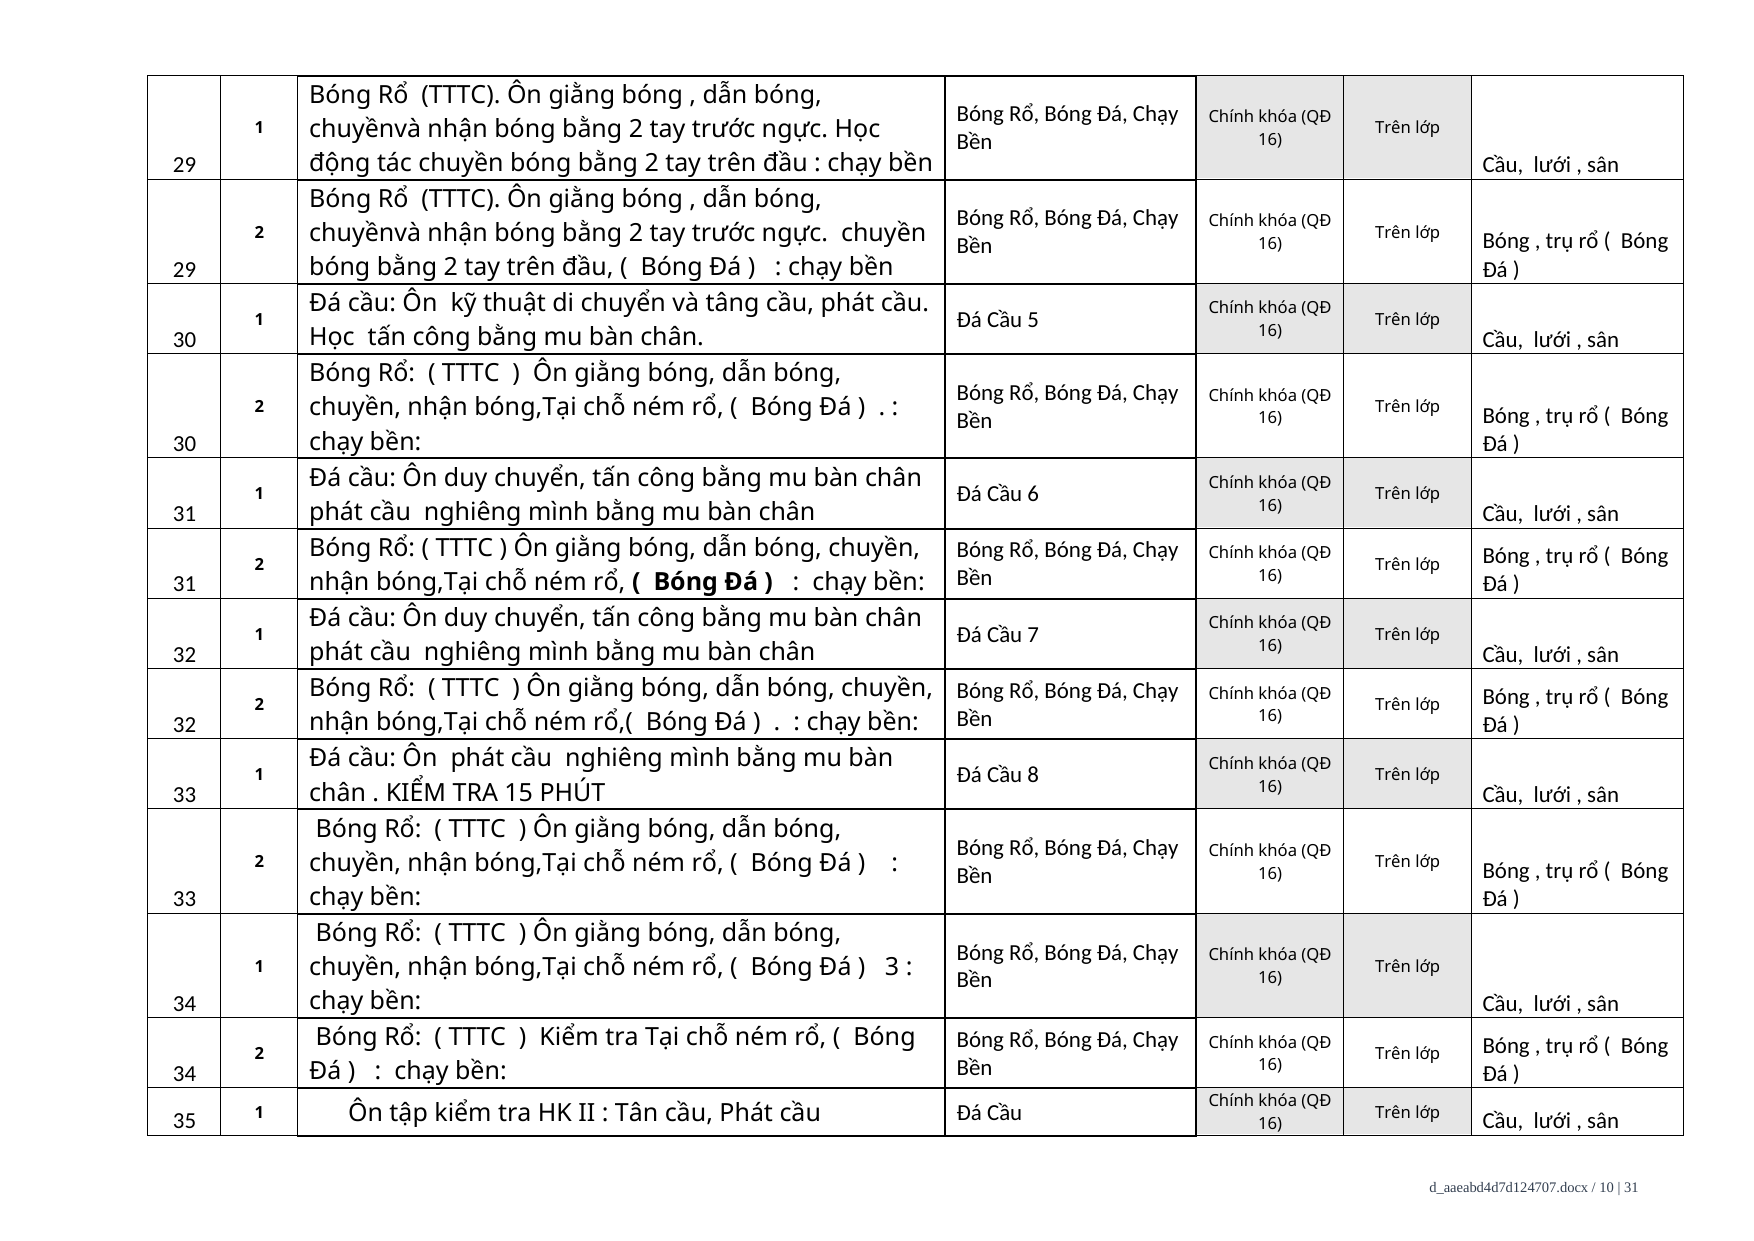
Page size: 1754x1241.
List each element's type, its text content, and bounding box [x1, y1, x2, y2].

table_cell Cầu, lưới , sân [1472, 599, 1683, 668]
table_cell 30 [148, 354, 220, 457]
table_cell Bóng Rổ: ( TTTC ) Ôn giằng bóng, dẫn bóng, chuyền, nhận bóng,Tại chỗ ném rổ, ( Bóng Đá ) 3 : chạy bền: [298, 915, 944, 1017]
table_cell Đá Cầu [946, 1089, 1195, 1134]
table_cell Cầu, lưới , sân [1472, 76, 1683, 178]
table_cell Chính khóa (QĐ 16) [1197, 599, 1343, 668]
table_cell Bóng Rổ, Bóng Đá, Chạy Bền [946, 810, 1195, 912]
table_cell 32 [148, 599, 220, 668]
table_cell Bóng , trụ rổ ( Bóng Đá ) [1472, 354, 1683, 457]
table_cell Bóng Rổ, Bóng Đá, Chạy Bền [946, 181, 1195, 283]
table_cell 34 [148, 1018, 220, 1087]
table_cell 33 [148, 809, 220, 912]
table_cell Bóng , trụ rổ ( Bóng Đá ) [1472, 529, 1683, 598]
table_cell Đá cầu: Ôn duy chuyển, tấn công bằng mu bàn chân phát cầu nghiêng mình bằng mu bàn chân [298, 600, 944, 668]
table_cell 2 [221, 354, 297, 457]
table_cell Trên lớp [1344, 599, 1471, 668]
table_cell Trên lớp [1344, 529, 1471, 598]
table_cell Bóng Rổ: ( TTTC ) Kiểm tra Tại chỗ ném rổ, ( Bóng Đá ) : chạy bền: [298, 1019, 944, 1087]
table_cell Đá cầu: Ôn kỹ thuật di chuyển và tâng cầu, phát cầu. Học tấn công bằng mu bàn chân. [298, 285, 944, 353]
table_cell 2 [221, 809, 297, 912]
table_cell Bóng Rổ (TTTC). Ôn giằng bóng , dẫn bóng, chuyềnvà nhận bóng bằng 2 tay trước ngực. chuyền bóng bằng 2 tay trên đầu, ( Bóng Đá ) : chạy bền [298, 181, 944, 283]
table_cell Trên lớp [1344, 914, 1471, 1017]
table_cell Chính khóa (QĐ 16) [1197, 1018, 1343, 1087]
table_cell 1 [221, 284, 297, 353]
table_cell Đá Cầu 6 [946, 459, 1195, 527]
table_cell 1 [221, 1088, 297, 1134]
table_cell Đá Cầu 5 [946, 285, 1195, 353]
table_cell 2 [221, 180, 297, 283]
table_cell 31 [148, 458, 220, 527]
table_cell Bóng Rổ, Bóng Đá, Chạy Bền [946, 670, 1195, 738]
table_cell Bóng Rổ, Bóng Đá, Chạy Bền [946, 530, 1195, 598]
table_cell Chính khóa (QĐ 16) [1197, 284, 1343, 353]
table_cell Bóng Rổ: ( TTTC ) Ôn giằng bóng, dẫn bóng, chuyền, nhận bóng,Tại chỗ ném rổ,( Bóng Đá ) . : chạy bền: [298, 670, 944, 738]
table_cell Chính khóa (QĐ 16) [1197, 76, 1343, 178]
table_cell 1 [221, 739, 297, 808]
table_cell Trên lớp [1344, 180, 1471, 283]
table_cell 30 [148, 284, 220, 353]
table_cell Trên lớp [1344, 354, 1471, 457]
table_cell Chính khóa (QĐ 16) [1197, 180, 1343, 283]
table_cell Chính khóa (QĐ 16) [1197, 1088, 1343, 1134]
table_cell Trên lớp [1344, 284, 1471, 353]
table_cell Cầu, lưới , sân [1472, 914, 1683, 1017]
table_cell Trên lớp [1344, 1018, 1471, 1087]
table_cell Bóng , trụ rổ ( Bóng Đá ) [1472, 1018, 1683, 1087]
table_cell Cầu, lưới , sân [1472, 284, 1683, 353]
table_cell Cầu, lưới , sân [1472, 1088, 1683, 1134]
table_cell Bóng Rổ: ( TTTC ) Ôn giằng bóng, dẫn bóng, chuyền, nhận bóng,Tại chỗ ném rổ, ( Bóng Đá ) : chạy bền: [298, 530, 944, 598]
table_cell Chính khóa (QĐ 16) [1197, 354, 1343, 457]
table_cell Bóng Rổ, Bóng Đá, Chạy Bền [946, 355, 1195, 457]
table_cell 29 [148, 180, 220, 283]
table_cell Cầu, lưới , sân [1472, 739, 1683, 808]
table_cell Chính khóa (QĐ 16) [1197, 914, 1343, 1017]
table_cell 35 [148, 1088, 220, 1134]
table_cell 33 [148, 739, 220, 808]
table_cell Chính khóa (QĐ 16) [1197, 739, 1343, 808]
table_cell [946, 77, 1195, 178]
table_cell Bóng , trụ rổ ( Bóng Đá ) [1472, 180, 1683, 283]
table_cell 1 [221, 458, 297, 527]
table_cell Đá cầu: Ôn phát cầu nghiêng mình bằng mu bàn chân . KIỂM TRA 15 PHÚT [298, 740, 944, 808]
table_cell Bóng , trụ rổ ( Bóng Đá ) [1472, 669, 1683, 738]
table_cell 2 [221, 1018, 297, 1087]
table_cell Bóng Rổ (TTTC). Ôn giằng bóng , dẫn bóng, chuyềnvà nhận bóng bằng 2 tay trước ngực. Học động tác chuyền bóng bằng 2 tay trên đầu : chạy bền [298, 77, 944, 178]
table_cell Chính khóa (QĐ 16) [1197, 529, 1343, 598]
table_cell 32 [148, 669, 220, 738]
table_cell 1 [221, 599, 297, 668]
table_cell 1 [221, 914, 297, 1017]
table_cell 2 [221, 529, 297, 598]
table_cell Bóng Rổ: ( TTTC ) Ôn giằng bóng, dẫn bóng, chuyền, nhận bóng,Tại chỗ ném rổ, ( Bóng Đá ) . : chạy bền: [298, 355, 944, 457]
table_cell Đá cầu: Ôn duy chuyển, tấn công bằng mu bàn chân phát cầu nghiêng mình bằng mu bàn chân [298, 459, 944, 527]
table_cell 34 [148, 914, 220, 1017]
table_cell Bóng Rổ, Bóng Đá, Chạy Bền [946, 915, 1195, 1017]
table_cell Chính khóa (QĐ 16) [1197, 809, 1343, 912]
table_cell Cầu, lưới , sân [1472, 458, 1683, 527]
table_cell Bóng Rổ: ( TTTC ) Ôn giằng bóng, dẫn bóng, chuyền, nhận bóng,Tại chỗ ném rổ, ( Bóng Đá ) : chạy bền: [298, 810, 944, 912]
table_cell Đá Cầu 7 [946, 600, 1195, 668]
table_cell Trên lớp [1344, 458, 1471, 527]
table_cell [298, 1089, 944, 1134]
table_cell Trên lớp [1344, 76, 1471, 178]
table_cell Chính khóa (QĐ 16) [1197, 458, 1343, 527]
table_cell Trên lớp [1344, 739, 1471, 808]
table_cell Trên lớp [1344, 669, 1471, 738]
table_cell Đá Cầu 8 [946, 740, 1195, 808]
table_cell 2 [221, 669, 297, 738]
table_cell 29 [148, 76, 220, 178]
table_cell Bóng , trụ rổ ( Bóng Đá ) [1472, 809, 1683, 912]
table_cell Chính khóa (QĐ 16) [1197, 669, 1343, 738]
table_cell 1 [221, 76, 297, 178]
table_cell Trên lớp [1344, 809, 1471, 912]
table_cell 31 [148, 529, 220, 598]
table_cell Bóng Rổ, Bóng Đá, Chạy Bền [946, 1019, 1195, 1087]
table_cell Trên lớp [1344, 1088, 1471, 1134]
